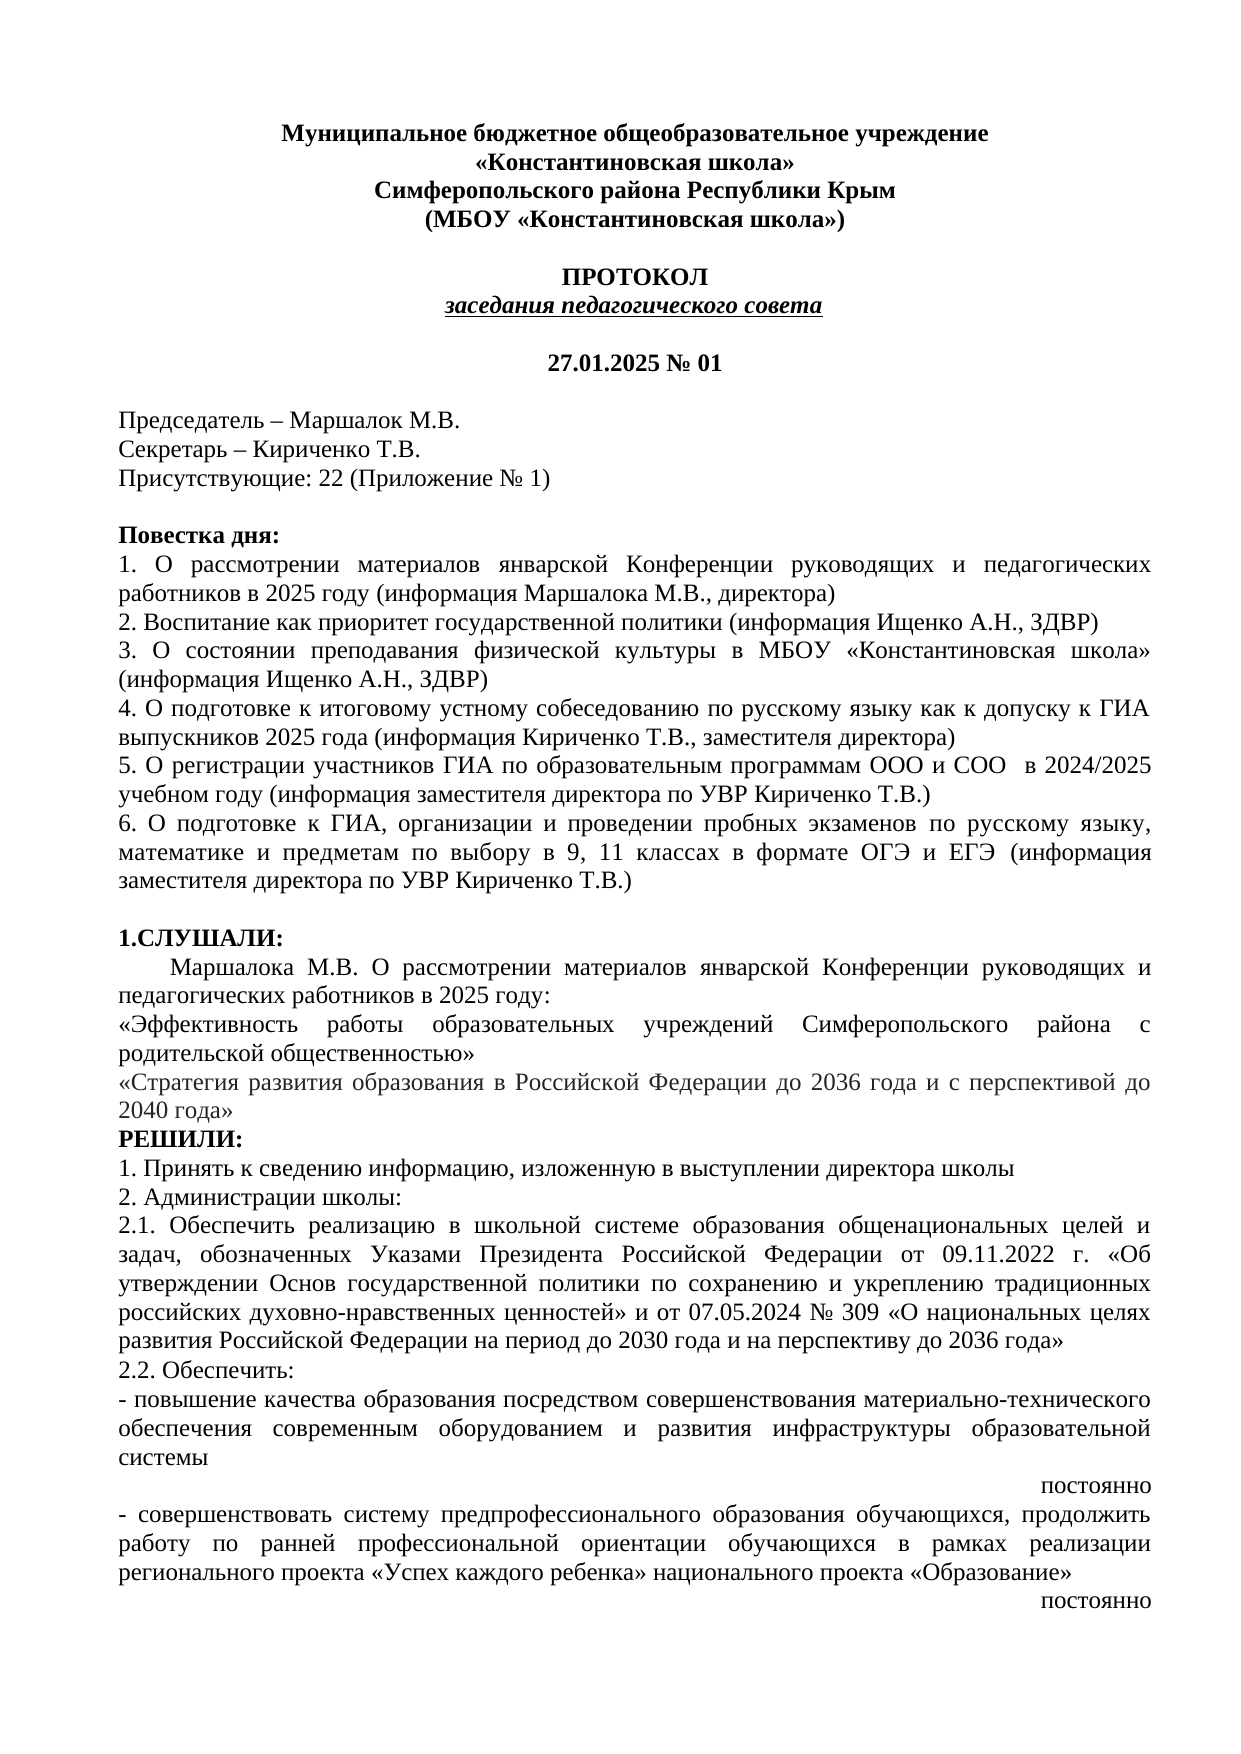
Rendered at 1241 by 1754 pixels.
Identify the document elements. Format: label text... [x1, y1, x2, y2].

text 27.01.2025 № 01 [118, 348, 1152, 377]
text Повестка дня: [118, 521, 1152, 549]
text (МБОУ «Константиновская школа») [118, 204, 1152, 233]
text 6. О подготовке к ГИА, организации и проведении пробных экзаменов по русскому языку, математике и предметам по выбору в 9, 11 классах в формате ОГЭ и ЕГЭ (информация заместителя директора по УВР Кириченко Т.В.) [118, 808, 1152, 894]
text 2. Воспитание как приоритет государственной политики (информация Ищенко А.Н., ЗДВР) [118, 607, 1152, 636]
text 1. О рассмотрении материалов январской Конференции руководящих и педагогических работников в 2025 году (информация Маршалока М.В., директора) [118, 549, 1152, 607]
text Присутствующие: 22 (Приложение № 1) [118, 463, 1152, 492]
text 4. О подготовке к итоговому устному собеседованию по русскому языку как к допуску к ГИА выпускников 2025 года (информация Кириченко Т.В., заместителя директора) [118, 693, 1152, 751]
text 5. О регистрации участников ГИА по образовательным программам ООО и СОО в 2024/2025 учебном году (информация заместителя директора по УВР Кириченко Т.В.) [118, 751, 1152, 808]
text заседания педагогического совета [118, 291, 1152, 319]
text 2.1. Обеспечить реализацию в школьной системе образования общенациональных целей и задач, обозначенных Указами Президента Российской Федерации от 09.11.2022 г. «Об утверждении Основ государственной политики по сохранению и укреплению традиционных российских духовно-нравственных ценностей» и от 07.05.2024 № 309 «О национальных целях развития Российской Федерации на период до 2030 года и на перспективу до 2036 года» [118, 1211, 1152, 1354]
text РЕШИЛИ: [118, 1124, 1152, 1153]
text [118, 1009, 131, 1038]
text 3. О состоянии преподавания физической культуры в МБОУ «Константиновская школа» (информация Ищенко А.Н., ЗДВР) [118, 636, 1152, 693]
text «Эффективность работы образовательных учреждений Симферопольского района с родительской общественностью» [462, 1038, 1152, 1067]
text 1. Принять к сведению информацию, изложенную в выступлении директора школы [118, 1153, 1152, 1182]
text 1.СЛУШАЛИ: [118, 923, 1152, 952]
text «Стратегия развития образования в Российской Федерации до 2036 года и с перспективой до 2040 года» [118, 1067, 1152, 1124]
text постоянно [118, 1470, 1152, 1499]
text Маршалока М.В. О рассмотрении материалов январской Конференции руководящих и педагогических работников в 2025 году: [118, 952, 1152, 1009]
text - совершенствовать систему предпрофессионального образования обучающихся, продолжить работу по ранней профессиональной ориентации обучающихся в рамках реализации регионального проекта «Успех каждого ребенка» национального проекта «Образование» [118, 1499, 1152, 1584]
text Председатель – Маршалок М.В. [118, 406, 1152, 434]
text «Константиновская школа» [118, 147, 1152, 176]
text Секретарь – Кириченко Т.В. [118, 434, 1152, 463]
text Муниципальное бюджетное общеобразовательное учреждение [118, 118, 1152, 147]
text - повышение качества образования посредством совершенствования материально-технического обеспечения современным оборудованием и развития инфраструктуры образовательной системы [118, 1384, 1152, 1470]
text 2. Администрации школы: [118, 1182, 1152, 1211]
text Симферопольского района Республики Крым [118, 176, 1152, 204]
text ПРОТОКОЛ [118, 262, 1152, 291]
text 2.2. Обеспечить: [118, 1355, 1154, 1384]
text постоянно [118, 1584, 1154, 1672]
